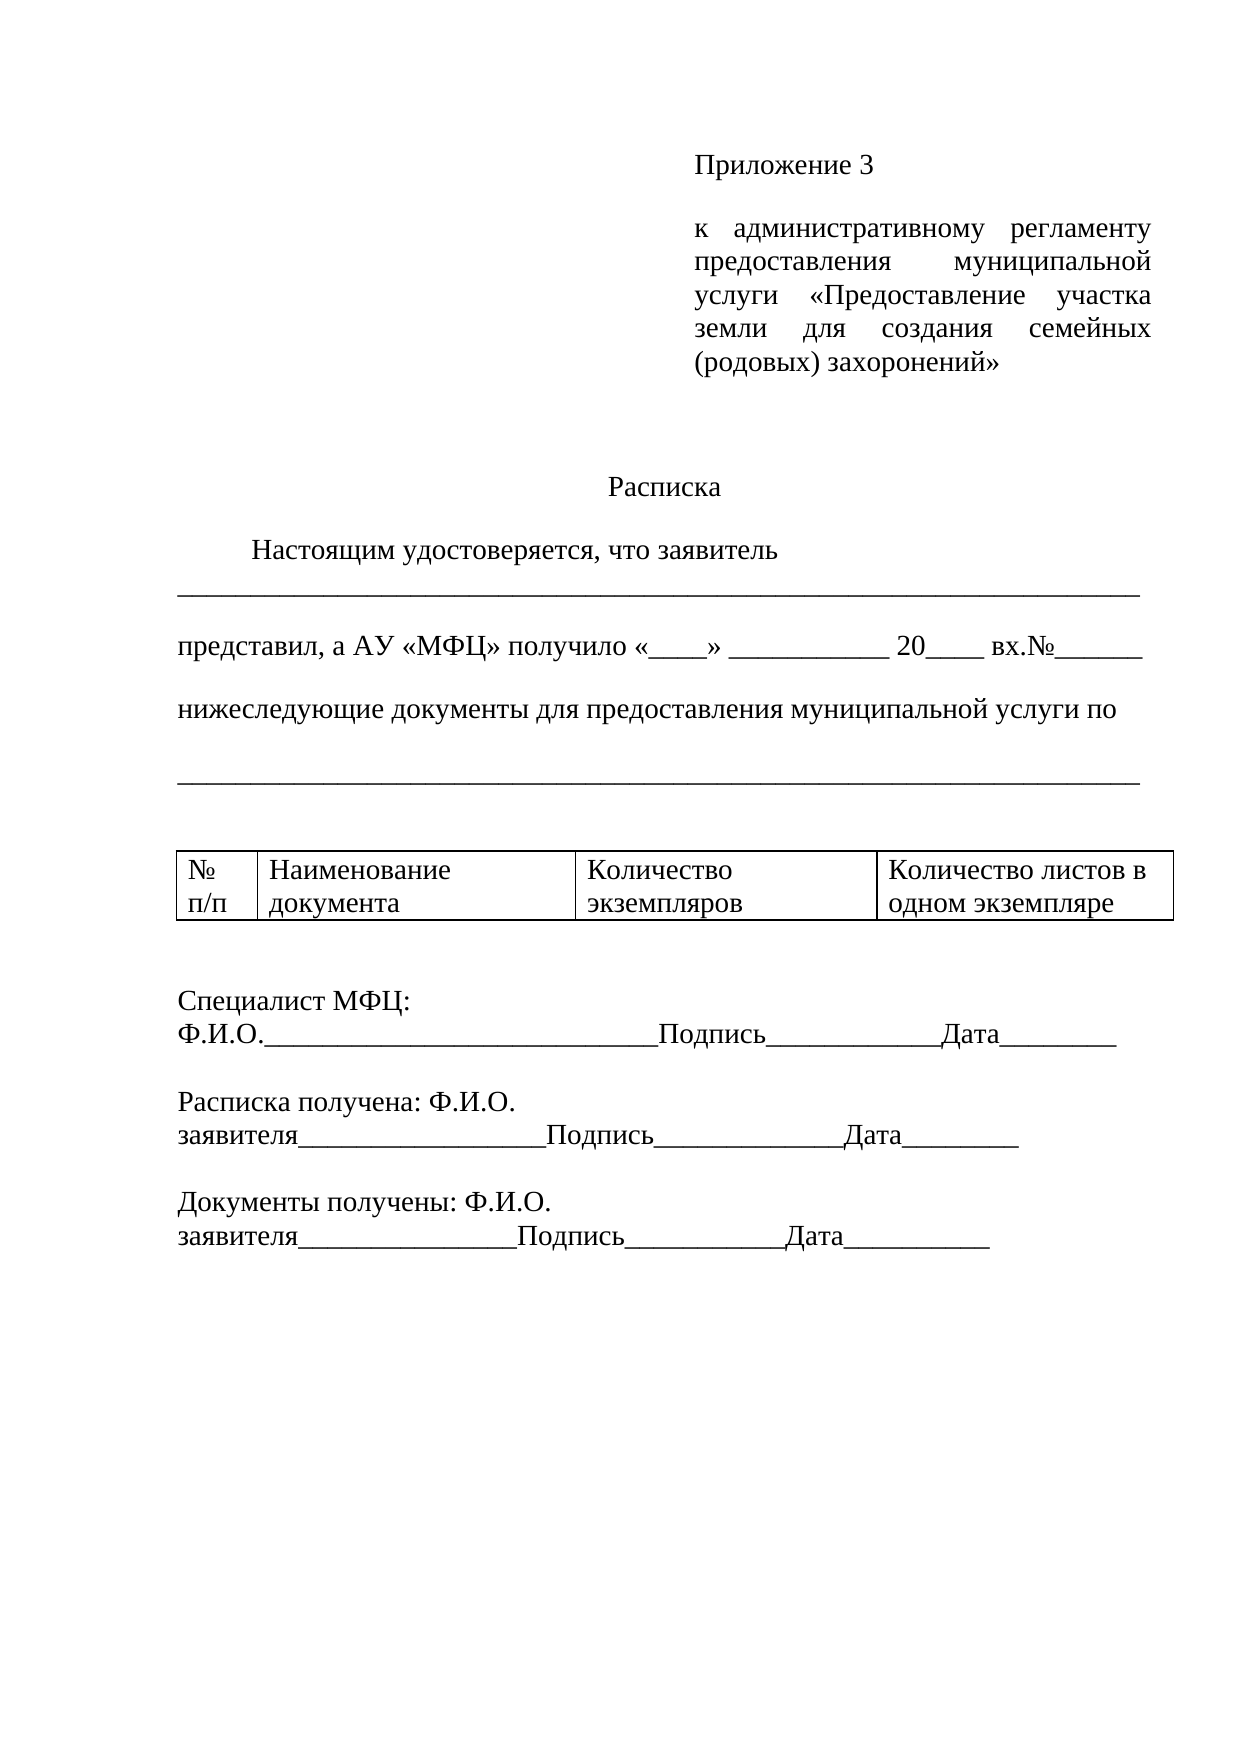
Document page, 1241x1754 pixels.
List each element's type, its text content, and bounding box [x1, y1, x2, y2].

text Специалист МФЦ: Ф.И.О.___________________________Подпись____________Дата________ [177, 983, 1152, 1050]
text представил, а АУ «МФЦ» получило «____» ___________ 20____ вх.№______ [177, 628, 1152, 662]
text нижеследующие документы для предоставления муниципальной услуги по [177, 691, 1152, 725]
table_header Количество экземпляров [576, 852, 876, 919]
text Приложение 3 [694, 147, 1152, 181]
text к административному регламенту предоставления муниципальной услуги «Предоставление участка земли для создания семейных (родовых) захоронений» [694, 210, 1152, 378]
text __________________________________________________________________ [177, 754, 1152, 787]
table_header № п/п [177, 852, 257, 919]
table_header Количество листов в одном экземпляре [878, 852, 1173, 919]
table_header Наименование документа [258, 852, 575, 919]
text Расписка [177, 469, 1152, 503]
text Документы получены: Ф.И.О. заявителя_______________Подпись___________Дата__________ [177, 1184, 1152, 1251]
text Настоящим удостоверяется, что заявитель __________________________________________________________________ [177, 532, 1152, 599]
text Расписка получена: Ф.И.О. заявителя_________________Подпись_____________Дата________ [177, 1084, 1152, 1151]
